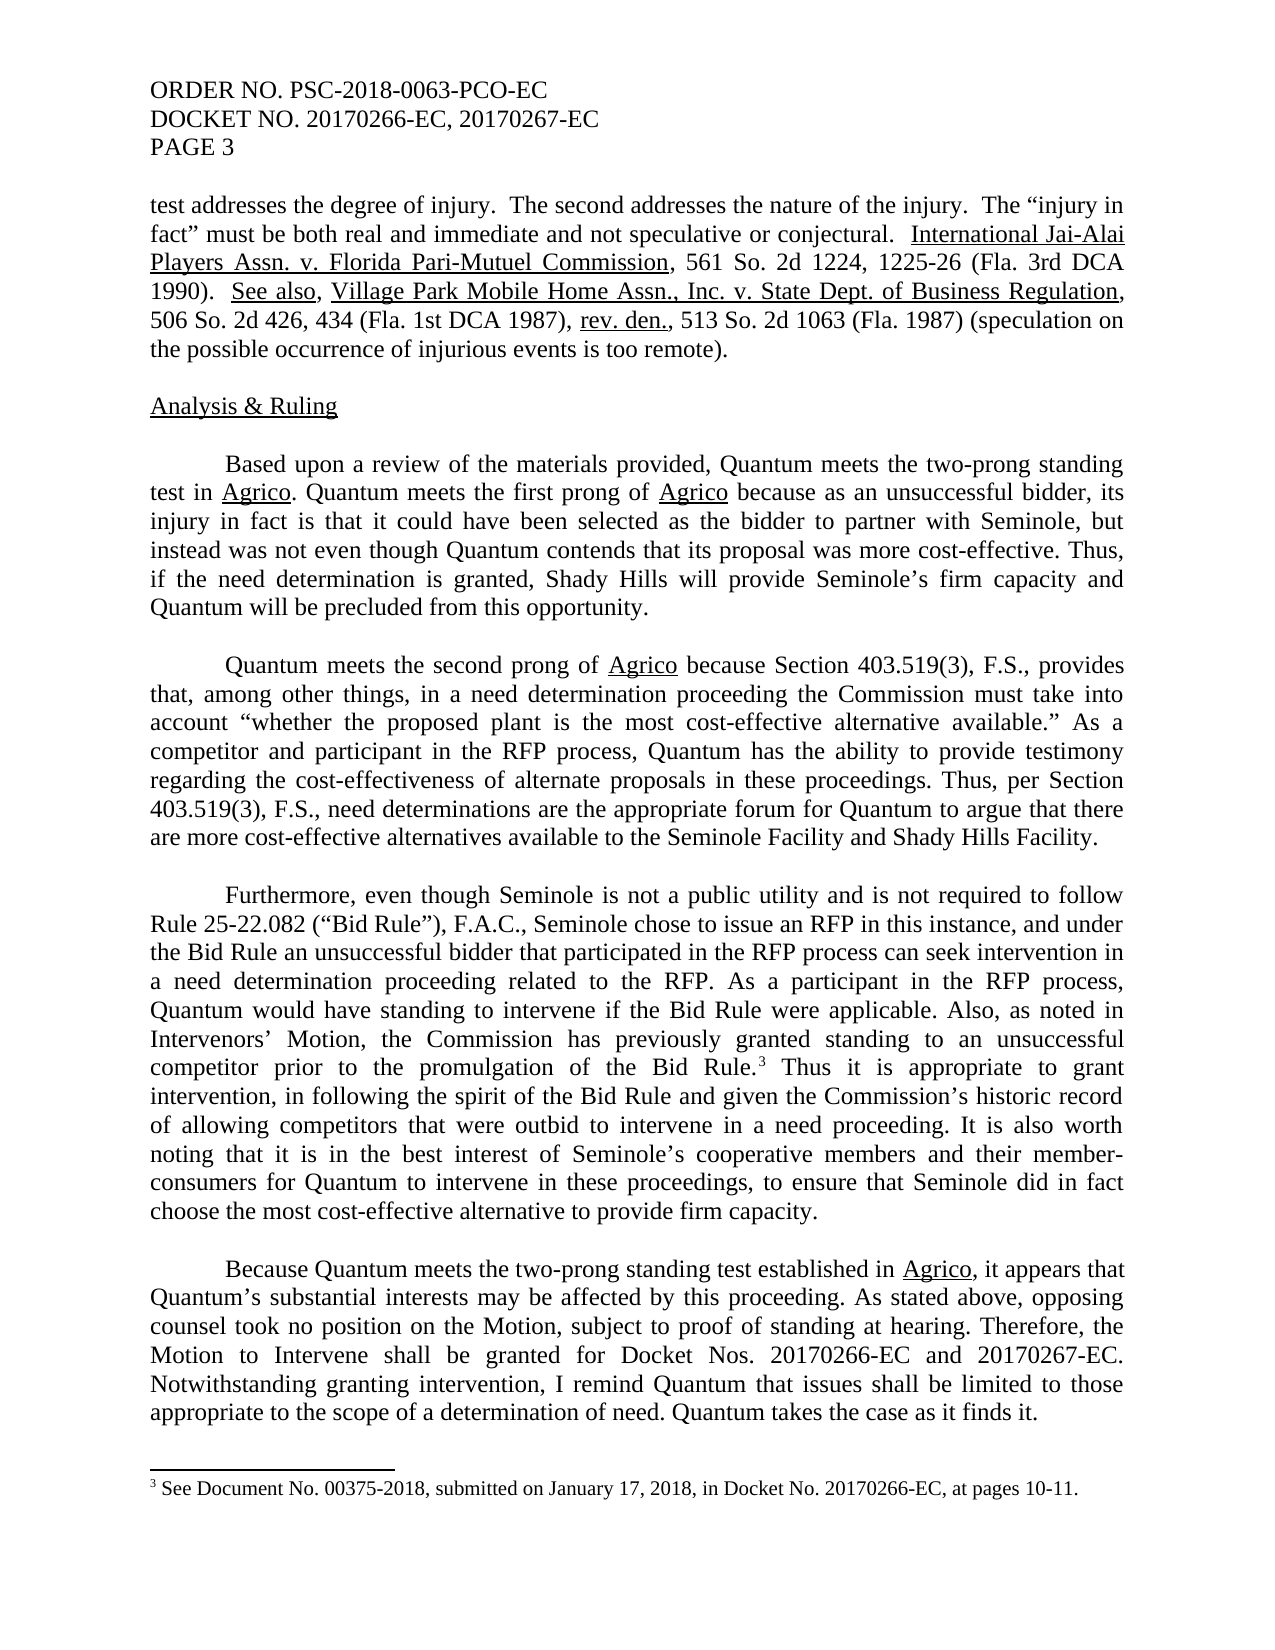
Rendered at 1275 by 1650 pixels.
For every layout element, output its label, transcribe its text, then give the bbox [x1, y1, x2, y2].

text Based upon a review of the materials provided, Quantum meets the two-prong standing test in Agrico. Quantum meets the first prong of Agrico because as an unsuccessful bidder, its injury in fact is that it could have been selected as the bidder to partner with Seminole, but instead was not even though Quantum contends that its proposal was more cost-effective. Thus, if the need determination is granted, Shady Hills will provide Seminole’s firm capacity and Quantum will be precluded from this opportunity. [150, 449, 1125, 621]
text Analysis & Ruling [150, 391, 1125, 420]
text Furthermore, even though Seminole is not a public utility and is not required to follow Rule 25-22.082 (“Bid Rule”), F.A.C., Seminole chose to issue an RFP in this instance, and under the Bid Rule an unsuccessful bidder that participated in the RFP process can seek intervention in a need determination proceeding related to the RFP. As a participant in the RFP process, Quantum would have standing to intervene if the Bid Rule were applicable. Also, as noted in Intervenors’ Motion, the Commission has previously granted standing to an unsuccessful competitor prior to the promulgation of the Bid Rule. Thus it is appropriate to grant intervention, in following the spirit of the Bid Rule and given the Commission’s historic record of allowing competitors that were outbid to intervene in a need proceeding. It is also worth noting that it is in the best interest of Seminole’s cooperative members and their member-consumers for Quantum to intervene in these proceedings, to ensure that Seminole did in fact choose the most cost-effective alternative to provide firm capacity. [150, 880, 1125, 1225]
text Quantum meets the second prong of Agrico because Section 403.519(3), F.S., provides that, among other things, in a need determination proceeding the Commission must take into account “whether the proposed plant is the most cost-effective alternative available.” As a competitor and participant in the RFP process, Quantum has the ability to provide testimony regarding the cost-effectiveness of alternate proposals in these proceedings. Thus, per Section 403.519(3), F.S., need determinations are the appropriate forum for Quantum to argue that there are more cost-effective alternatives available to the Seminole Facility and Shady Hills Facility. [150, 650, 1125, 851]
text Because Quantum meets the two-prong standing test established in Agrico, it appears that Quantum’s substantial interests may be affected by this proceeding. As stated above, opposing counsel took no position on the Motion, subject to proof of standing at hearing. Therefore, the Motion to Intervene shall be granted for Docket Nos. 20170266-EC and 20170267-EC. Notwithstanding granting intervention, I remind Quantum that issues shall be limited to those appropriate to the scope of a determination of need. Quantum takes the case as it finds it. [150, 1254, 1125, 1426]
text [150, 190, 1125, 362]
